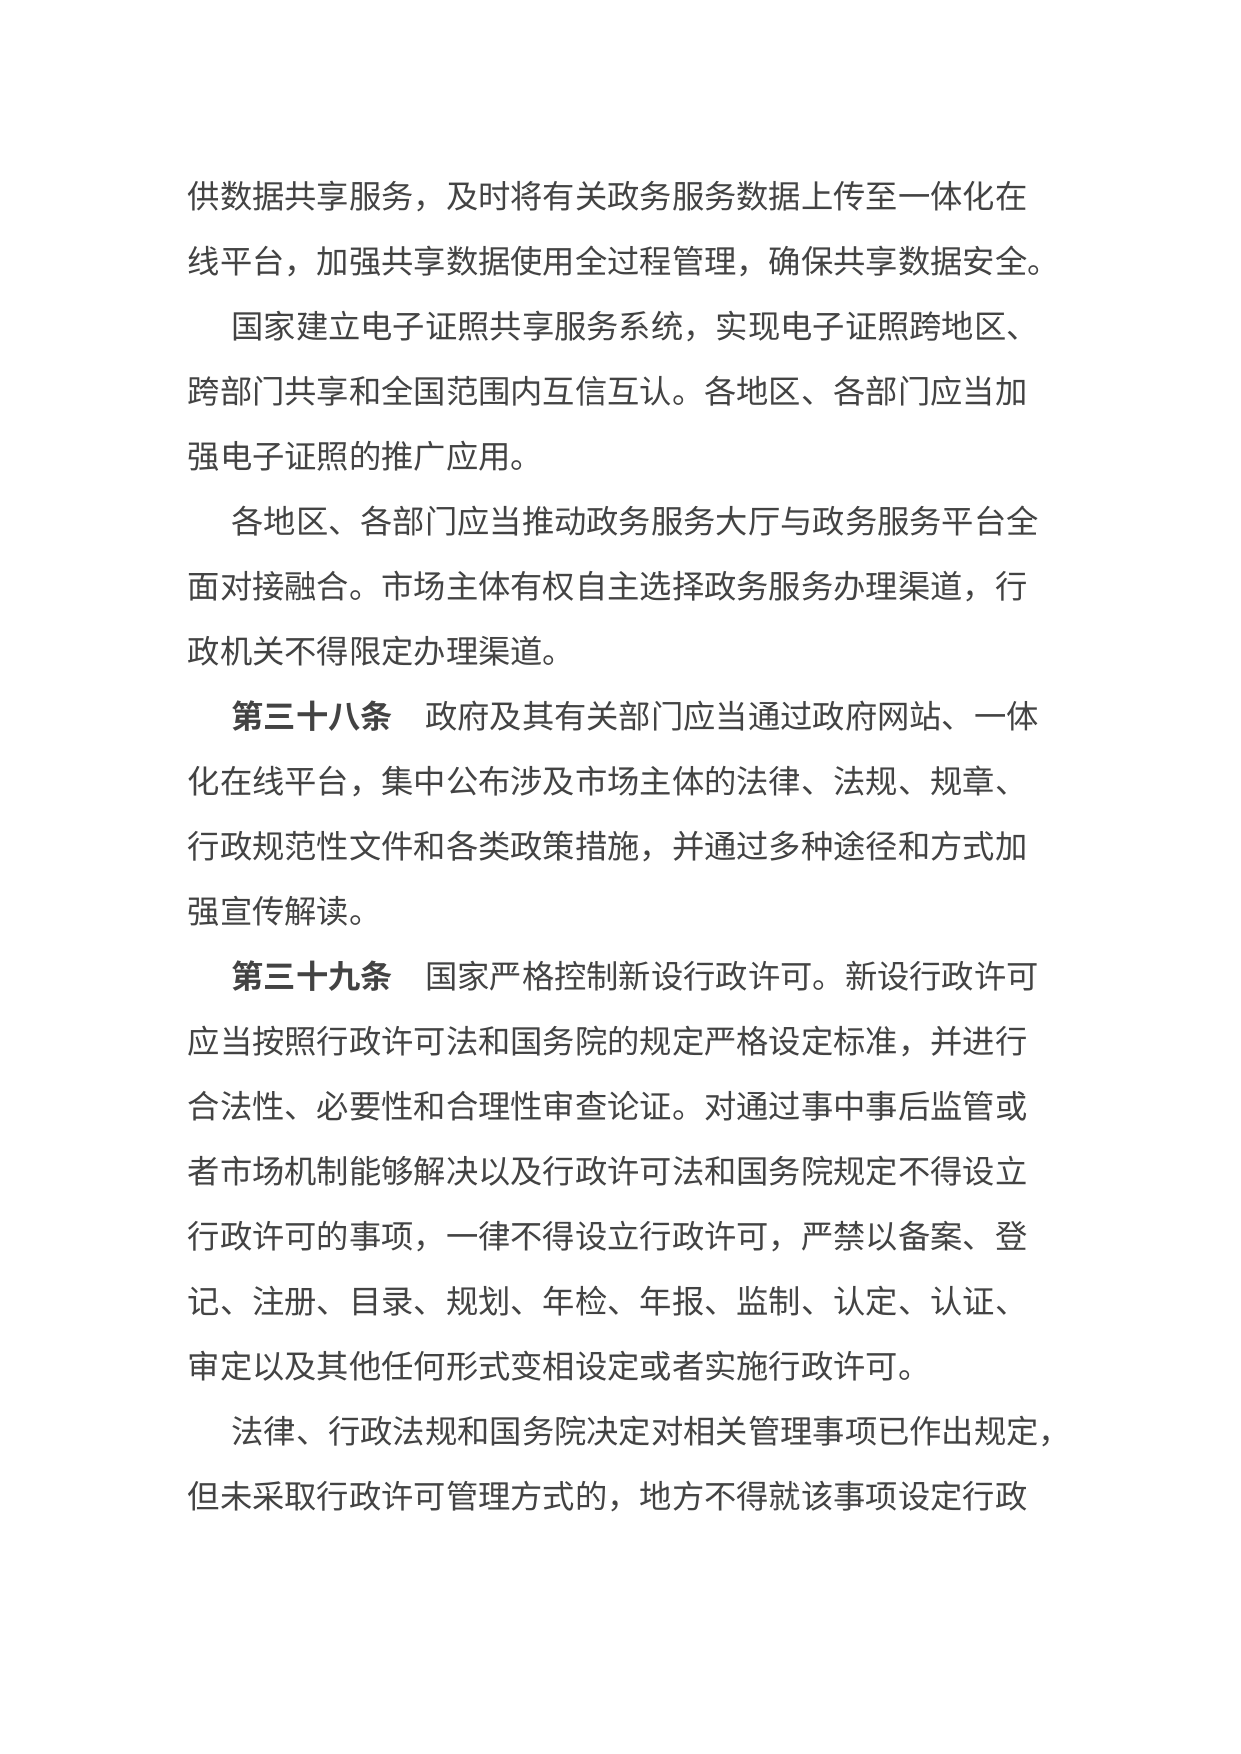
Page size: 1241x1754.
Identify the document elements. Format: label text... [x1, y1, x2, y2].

text 第三十九条 国家严格控制新设行政许可。新设行政许可应当按照行政许可法和国务院的规定严格设定标准，并进行合法性、必要性和合理性审查论证。对通过事中事后监管或者市场机制能够解决以及行政许可法和国务院规定不得设立行政许可的事项，一律不得设立行政许可，严禁以备案、登记、注册、目录、规划、年检、年报、监制、认定、认证、审定以及其他任何形式变相设定或者实施行政许可。 [187, 942, 1053, 1397]
text 第三十八条 政府及其有关部门应当通过政府网站、一体化在线平台，集中公布涉及市场主体的法律、法规、规章、行政规范性文件和各类政策措施，并通过多种途径和方式加强宣传解读。 [187, 682, 1053, 942]
text 国家建立电子证照共享服务系统，实现电子证照跨地区、跨部门共享和全国范围内互信互认。各地区、各部门应当加强电子证照的推广应用。 [187, 292, 1053, 487]
text 各地区、各部门应当推动政务服务大厅与政务服务平台全面对接融合。市场主体有权自主选择政务服务办理渠道，行政机关不得限定办理渠道。 [187, 487, 1053, 682]
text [187, 162, 1053, 292]
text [187, 1397, 1053, 1527]
